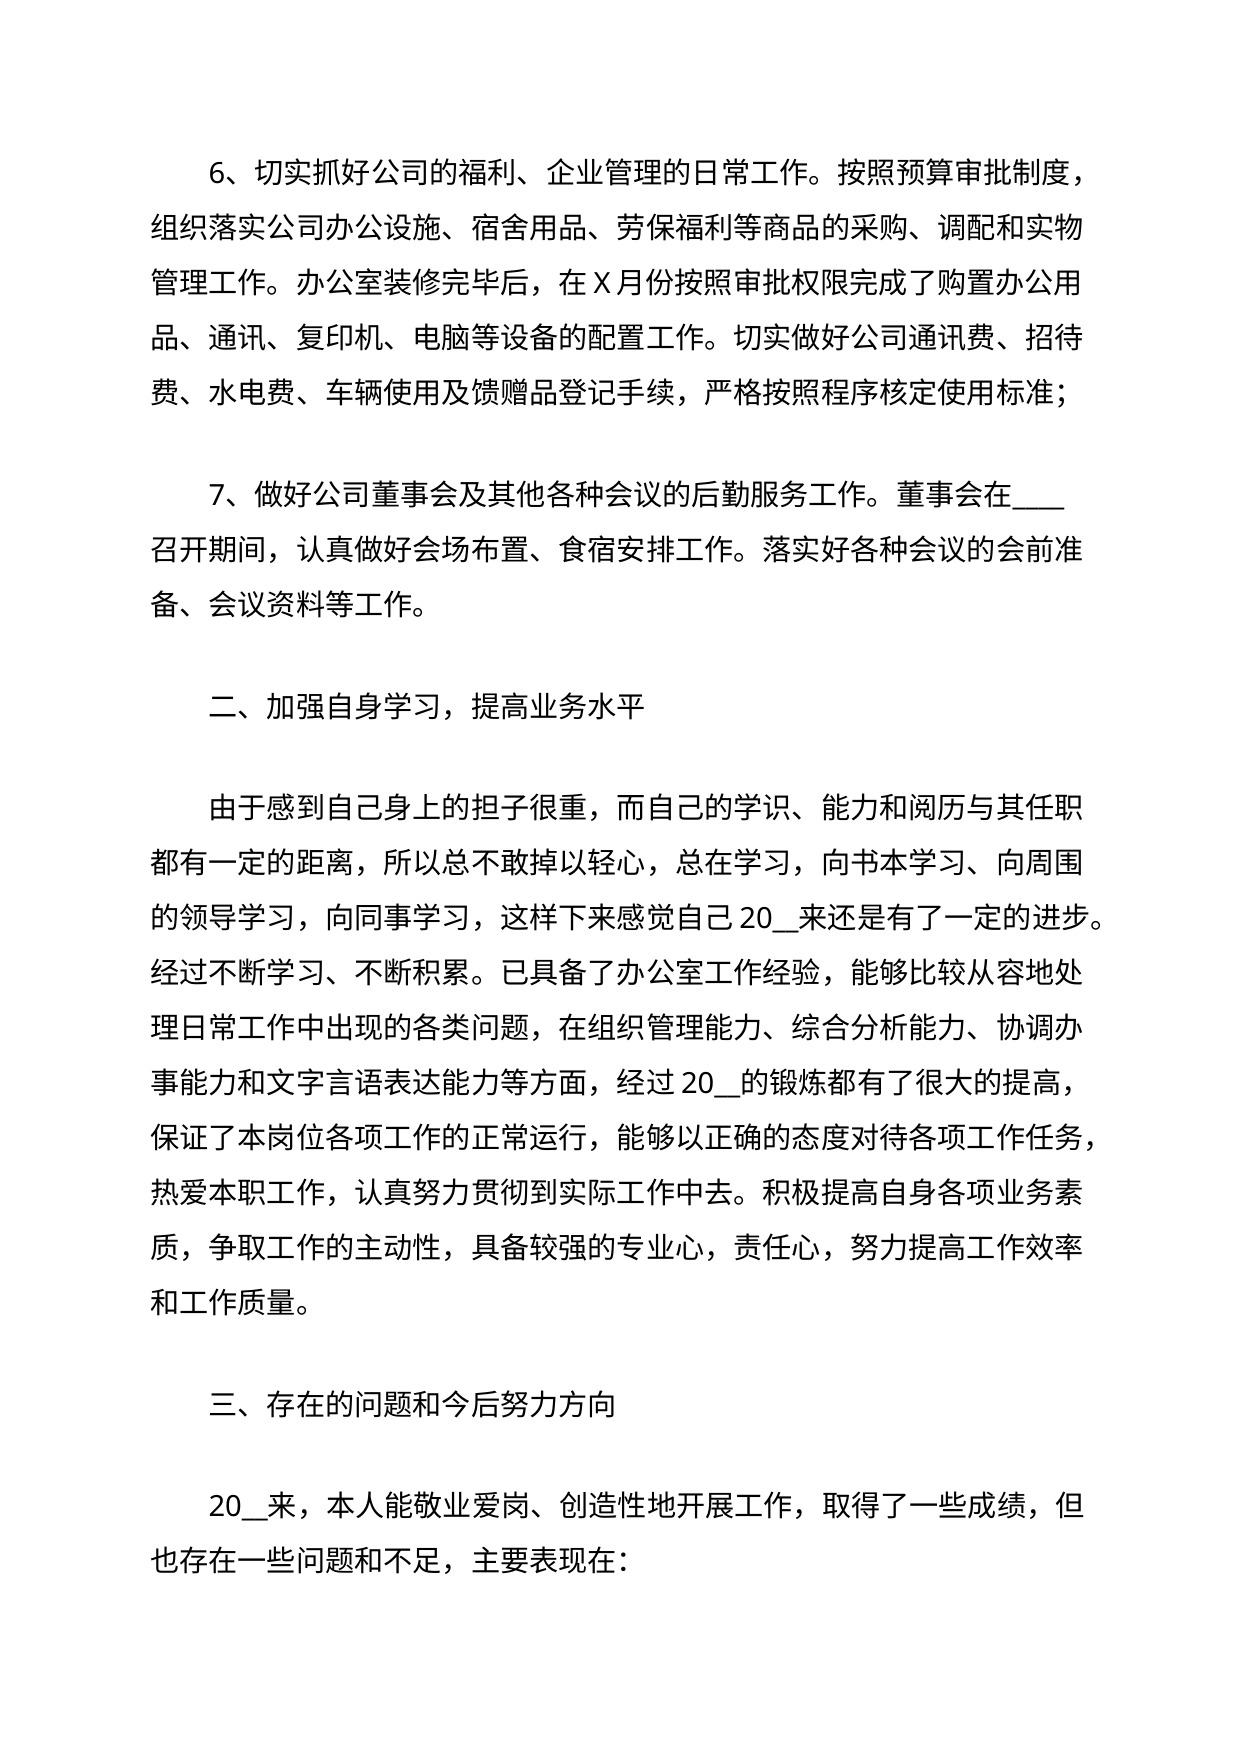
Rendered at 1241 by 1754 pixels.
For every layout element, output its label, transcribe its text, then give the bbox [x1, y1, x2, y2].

text 7、做好公司董事会及其他各种会议的后勤服务工作。董事会在____召开期间，认真做好会场布置、食宿安排工作。落实好各种会议的会前准备、会议资料等工作。 [150, 472, 1090, 624]
text 20__来，本人能敬业爱岗、创造性地开展工作，取得了一些成绩，但也存在一些问题和不足，主要表现在： [150, 1483, 1090, 1580]
text 由于感到自己身上的担子很重，而自己的学识、能力和阅历与其任职都有一定的距离，所以总不敢掉以轻心，总在学习，向书本学习、向周围的领导学习，向同事学习，这样下来感觉自己20__来还是有了一定的进步。经过不断学习、不断积累。已具备了办公室工作经验，能够比较从容地处理日常工作中出现的各类问题，在组织管理能力、综合分析能力、协调办事能力和文字言语表达能力等方面，经过20__的锻炼都有了很大的提高，保证了本岗位各项工作的正常运行，能够以正确的态度对待各项工作任务，热爱本职工作，认真努力贯彻到实际工作中去。积极提高自身各项业务素质，争取工作的主动性，具备较强的专业心，责任心，努力提高工作效率和工作质量。 [150, 785, 1090, 1322]
text 三、存在的问题和今后努力方向 [150, 1381, 1090, 1423]
text 6、切实抓好公司的福利、企业管理的日常工作。按照预算审批制度，组织落实公司办公设施、宿舍用品、劳保福利等商品的采购、调配和实物管理工作。办公室装修完毕后，在X月份按照审批权限完成了购置办公用品、通讯、复印机、电脑等设备的配置工作。切实做好公司通讯费、招待费、水电费、车辆使用及馈赠品登记手续，严格按照程序核定使用标准； [150, 150, 1090, 412]
text 二、加强自身学习，提高业务水平 [150, 683, 1090, 726]
